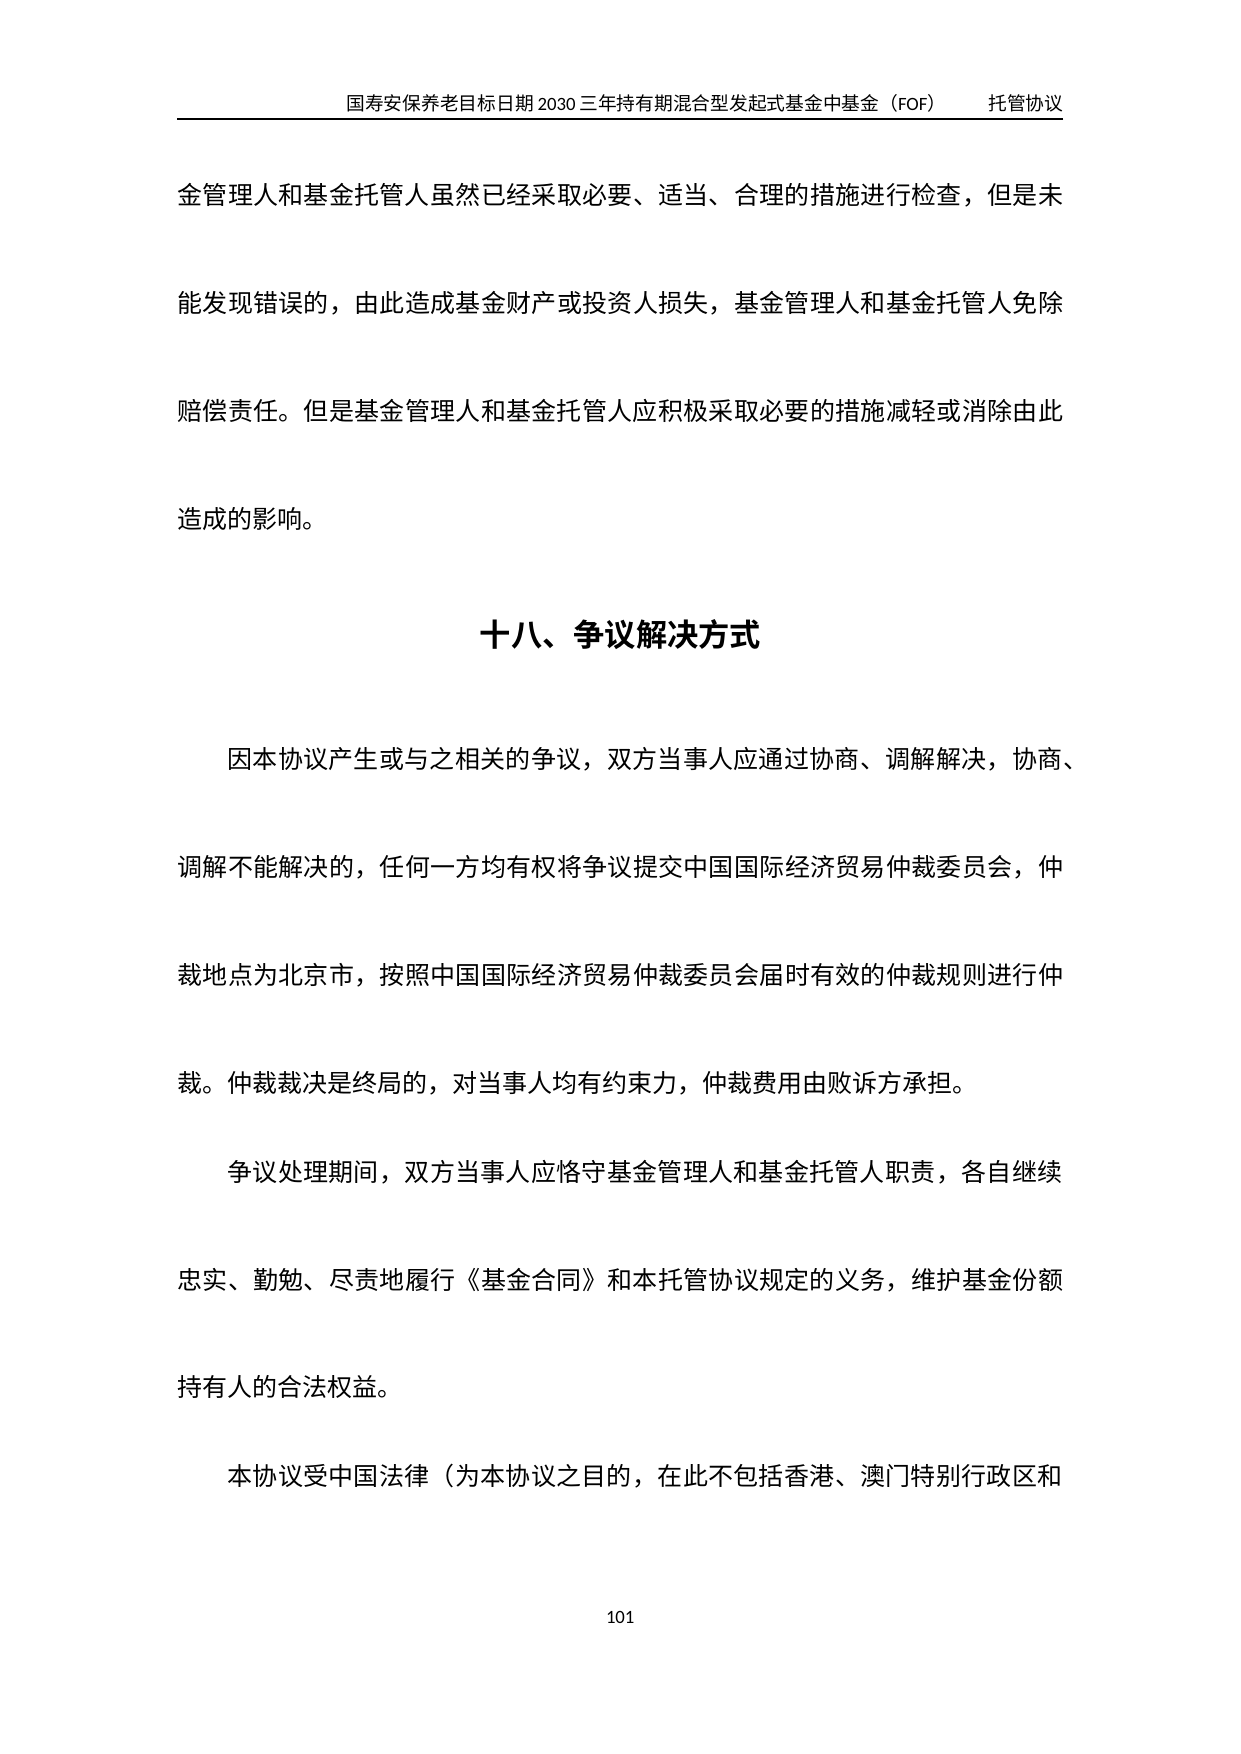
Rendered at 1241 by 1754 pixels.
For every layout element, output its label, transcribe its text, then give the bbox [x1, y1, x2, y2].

text 十八、争议解决方式 [177, 601, 1063, 666]
text 因本协议产生或与之相关的争议，双方当事人应通过协商、调解解决，协商、调解不能解决的，任何一方均有权将争议提交中国国际经济贸易仲裁委员会，仲裁地点为北京市，按照中国国际经济贸易仲裁委员会届时有效的仲裁规则进行仲裁。仲裁裁决是终局的，对当事人均有约束力，仲裁费用由败诉方承担。 [177, 726, 1063, 1114]
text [177, 161, 1063, 550]
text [177, 1442, 1063, 1507]
text 争议处理期间，双方当事人应恪守基金管理人和基金托管人职责，各自继续忠实、勤勉、尽责地履行《基金合同》和本托管协议规定的义务，维护基金份额持有人的合法权益。 [177, 1138, 1063, 1418]
